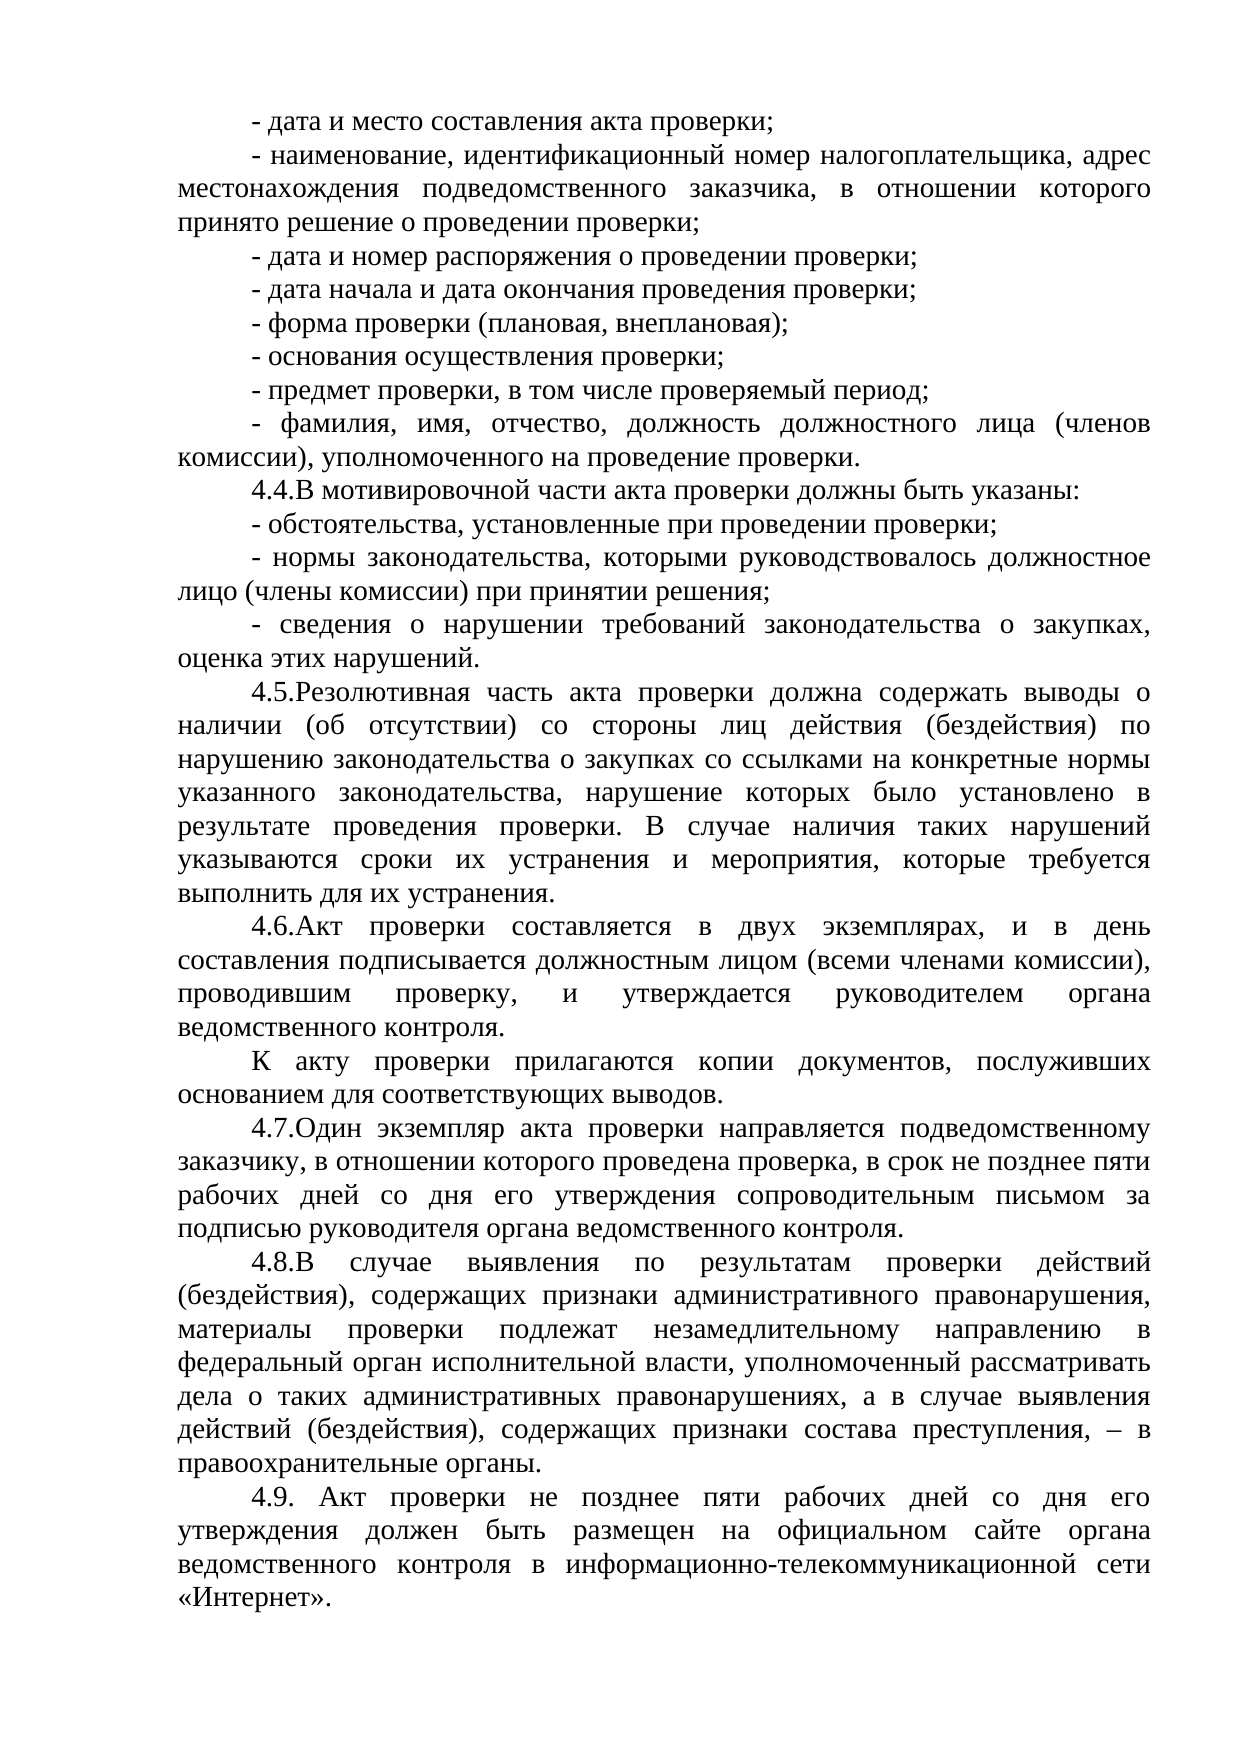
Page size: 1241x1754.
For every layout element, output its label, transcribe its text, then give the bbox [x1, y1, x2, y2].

text - нормы законодательства, которыми руководствовалось должностное лицо (члены комиссии) при принятии решения; [177, 539, 1152, 607]
text - дата начала и дата окончания проведения проверки; [177, 271, 1152, 305]
text - форма проверки (плановая, внеплановая); [177, 305, 1152, 338]
text К акту проверки прилагаются копии документов, послуживших основанием для соответствующих выводов. [177, 1043, 1152, 1110]
text 4.4.В мотивировочной части акта проверки должны быть указаны: [177, 472, 1152, 506]
text 4.9. Акт проверки не позднее пяти рабочих дней со дня его утверждения должен быть размещен на официальном сайте органа ведомственного контроля в информационно-телекоммуникационной сети «Интернет». [177, 1479, 1152, 1613]
text 4.6.Акт проверки составляется в двух экземплярах, и в день составления подписывается должностным лицом (всеми членами комиссии), проводившим проверку, и утверждается руководителем органа ведомственного контроля. [177, 908, 1152, 1043]
text 4.8.В случае выявления по результатам проверки действий (бездействия), содержащих признаки административного правонарушения, материалы проверки подлежат незамедлительному направлению в федеральный орган исполнительной власти, уполномоченный рассматривать дела о таких административных правонарушениях, а в случае выявления действий (бездействия), содержащих признаки состава преступления, – в правоохранительные органы. [177, 1244, 1152, 1479]
text - основания осуществления проверки; [177, 338, 1152, 372]
text 4.5.Резолютивная часть акта проверки должна содержать выводы о наличии (об отсутствии) со стороны лиц действия (бездействия) по нарушению законодательства о закупках со ссылками на конкретные нормы указанного законодательства, нарушение которых было установлено в результате проведения проверки. В случае наличия таких нарушений указываются сроки их устранения и мероприятия, которые требуется выполнить для их устранения. [177, 674, 1152, 908]
text 4.7.Один экземпляр акта проверки направляется подведомственному заказчику, в отношении которого проведена проверка, в срок не позднее пяти рабочих дней со дня его утверждения сопроводительным письмом за подписью руководителя органа ведомственного контроля. [177, 1110, 1152, 1244]
text - дата и номер распоряжения о проведении проверки; [177, 238, 1152, 271]
text - фамилия, имя, отчество, должность должностного лица (членов комиссии), уполномоченного на проведение проверки. [177, 405, 1152, 472]
text - наименование, идентификационный номер налогоплательщика, адрес местонахождения подведомственного заказчика, в отношении которого принято решение о проведении проверки; [177, 137, 1152, 238]
text - дата и место составления акта проверки; [177, 103, 1152, 137]
text - предмет проверки, в том числе проверяемый период; [177, 372, 1152, 405]
text - обстоятельства, установленные при проведении проверки; [177, 506, 1152, 539]
text - сведения о нарушении требований законодательства о закупках, оценка этих нарушений. [177, 607, 1152, 674]
